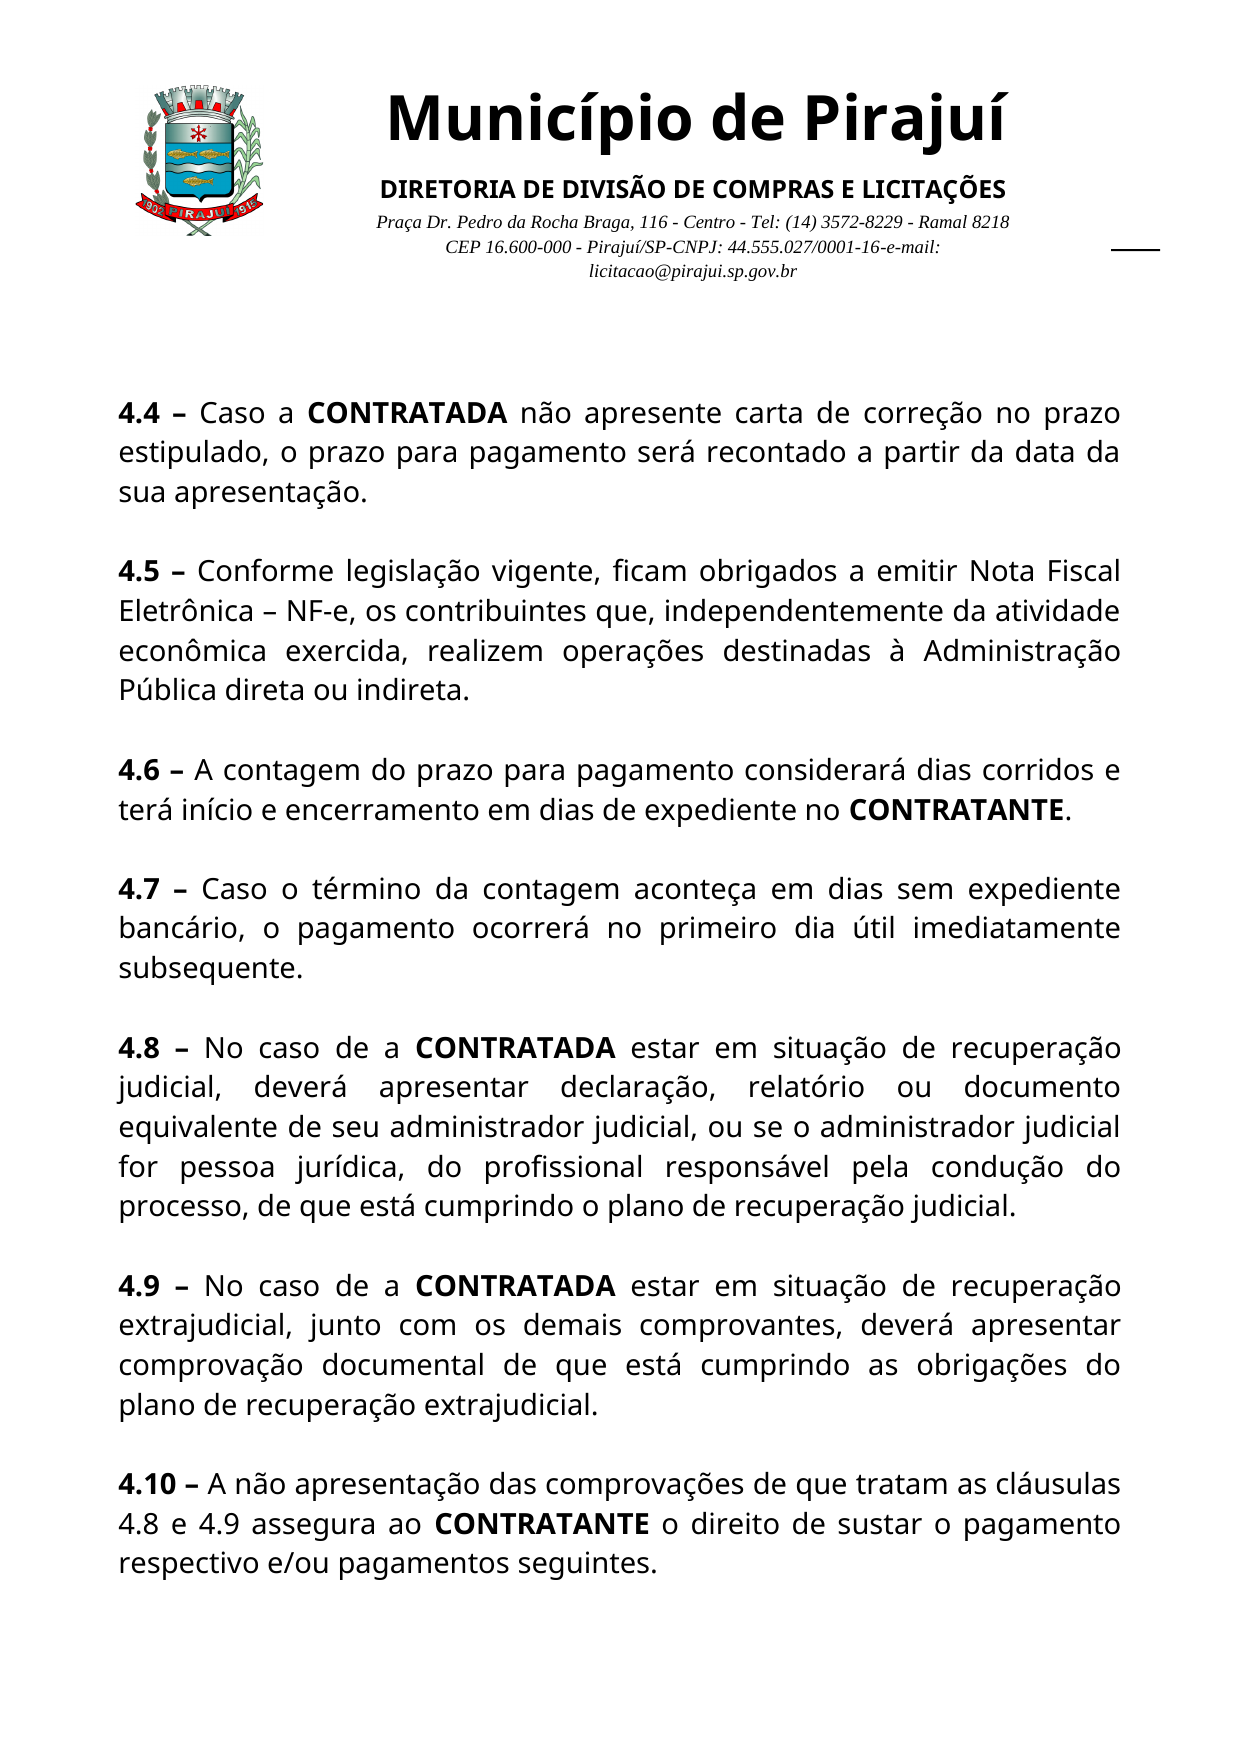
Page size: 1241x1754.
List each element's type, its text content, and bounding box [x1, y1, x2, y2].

text 4.8 – No caso de a CONTRATADA estar em situação de recuperação judicial, deverá apresentar declaração, relatório ou documento equivalente de seu administrador judicial, ou se o administrador judicial for pessoa jurídica, do profissional responsável pela condução do processo, de que está cumprindo o plano de recuperação judicial. [118, 1027, 1122, 1225]
text 4.4 – Caso a CONTRATADA não apresente carta de correção no prazo estipulado, o prazo para pagamento será recontado a partir da data da sua apresentação. [118, 392, 1122, 511]
text 4.9 – No caso de a CONTRATADA estar em situação de recuperação extrajudicial, junto com os demais comprovantes, deverá apresentar comprovação documental de que está cumprindo as obrigações do plano de recuperação extrajudicial. [118, 1265, 1122, 1424]
text 4.10 – A não apresentação das comprovações de que tratam as cláusulas 4.8 e 4.9 assegura ao CONTRATANTE o direito de sustar o pagamento respectivo e/ou pagamentos seguintes. [118, 1463, 1122, 1582]
text 4.6 – A contagem do prazo para pagamento considerará dias corridos e terá início e encerramento em dias de expediente no CONTRATANTE. [118, 749, 1122, 828]
picture [135, 85, 264, 236]
text 4.5 – Conforme legislação vigente, ficam obrigados a emitir Nota Fiscal Eletrônica – NF-e, os contribuintes que, independentemente da atividade econômica exercida, realizem operações destinadas à Administração Pública direta ou indireta. [118, 551, 1122, 709]
text 4.7 – Caso o término da contagem aconteça em dias sem expediente bancário, o pagamento ocorrerá no primeiro dia útil imediatamente subsequente. [118, 868, 1122, 987]
